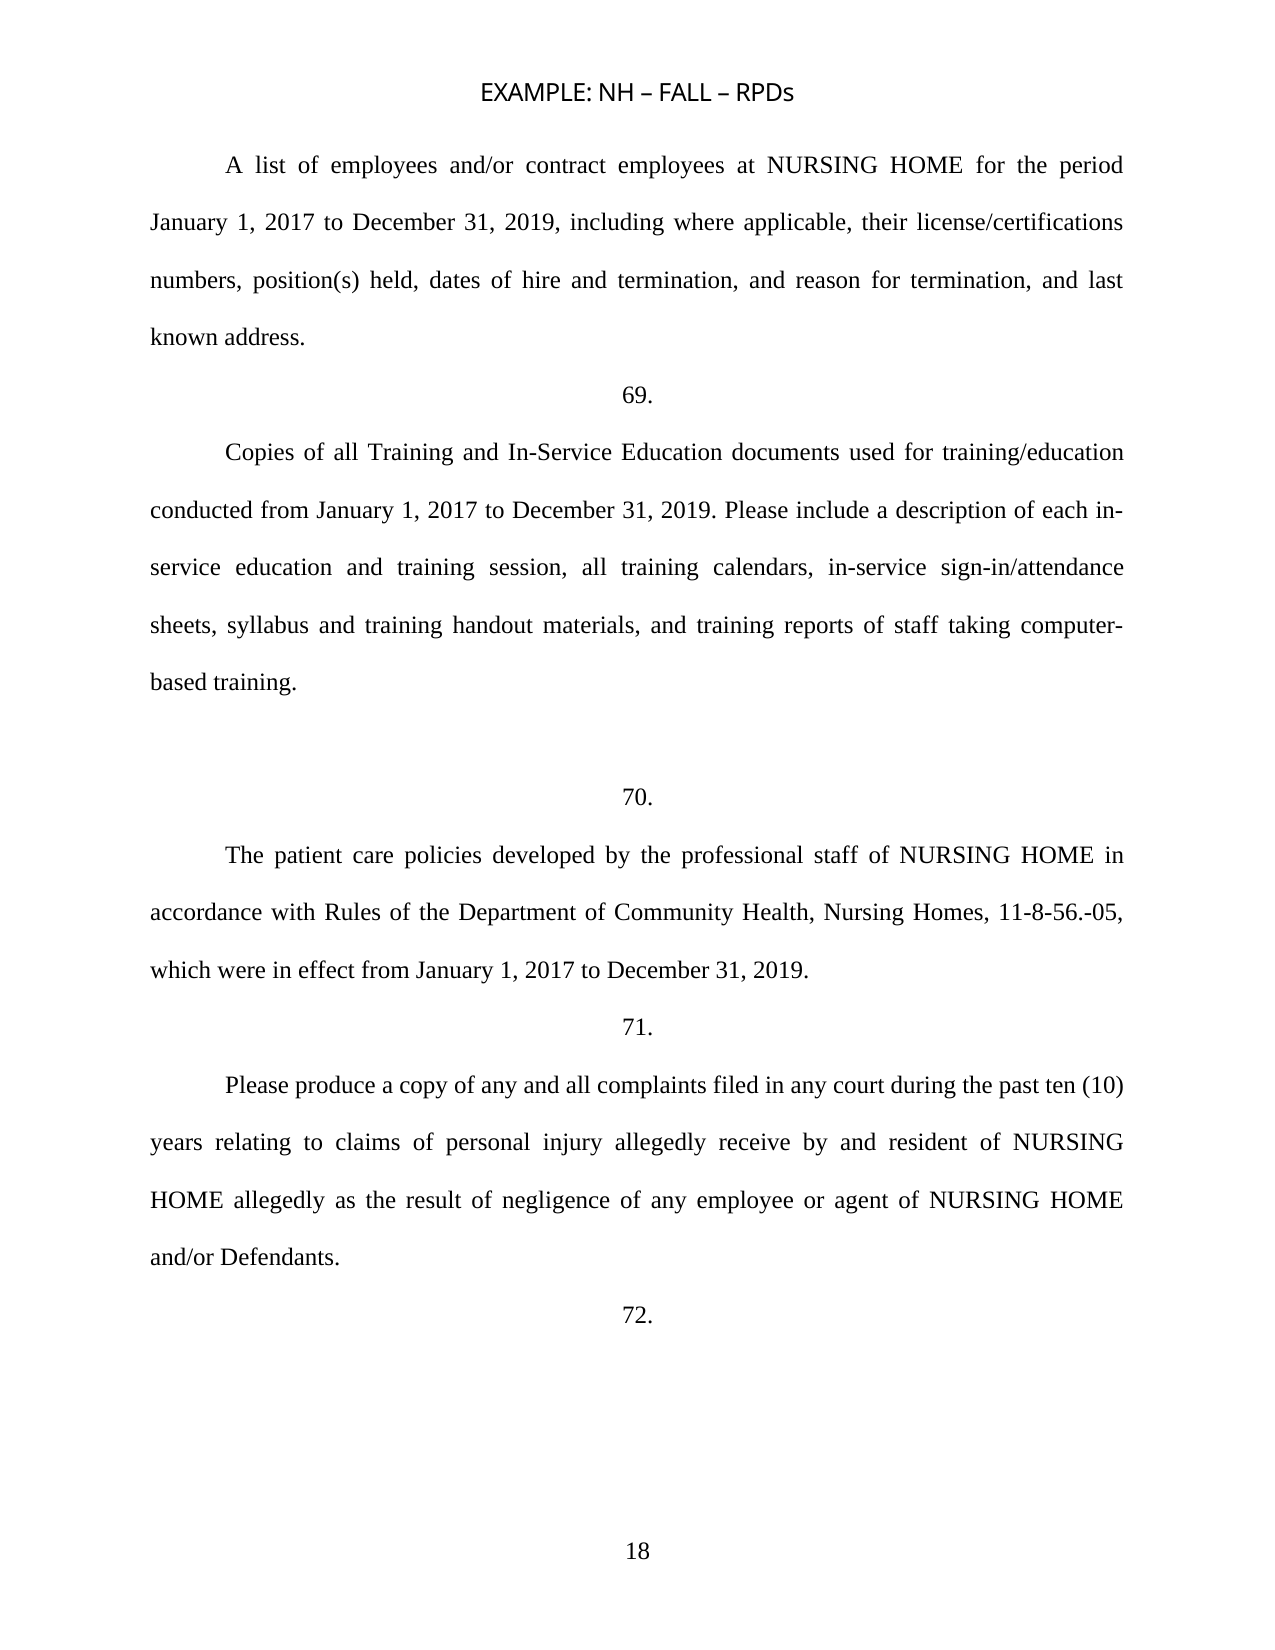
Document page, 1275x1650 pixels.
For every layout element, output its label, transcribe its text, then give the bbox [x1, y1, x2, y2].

text The patient care policies developed by the professional staff of NURSING HOME in accordance with Rules of the Department of Community Health, Nursing Homes, 11-8-56.-05, which were in effect from January 1, 2017 to December 31, 2019. [150, 840, 1125, 984]
text Please produce a copy of any and all complaints filed in any court during the past ten (10) years relating to claims of personal injury allegedly receive by and resident of NURSING HOME allegedly as the result of negligence of any employee or agent of NURSING HOME and/or Defendants. [150, 1070, 1125, 1271]
text 70. [150, 782, 1125, 811]
text 69. [150, 380, 1125, 409]
text 71. [150, 1012, 1125, 1041]
text 72. [150, 1300, 1125, 1329]
text Copies of all Training and In-Service Education documents used for training/education conducted from January 1, 2017 to December 31, 2019. Please include a description of each in-service education and training session, all training calendars, in-service sign-in/attendance sheets, syllabus and training handout materials, and training reports of staff taking computer-based training. [150, 437, 1125, 696]
text A list of employees and/or contract employees at NURSING HOME for the period January 1, 2017 to December 31, 2019, including where applicable, their license/certifications numbers, position(s) held, dates of hire and termination, and reason for termination, and last known address. [150, 150, 1125, 351]
